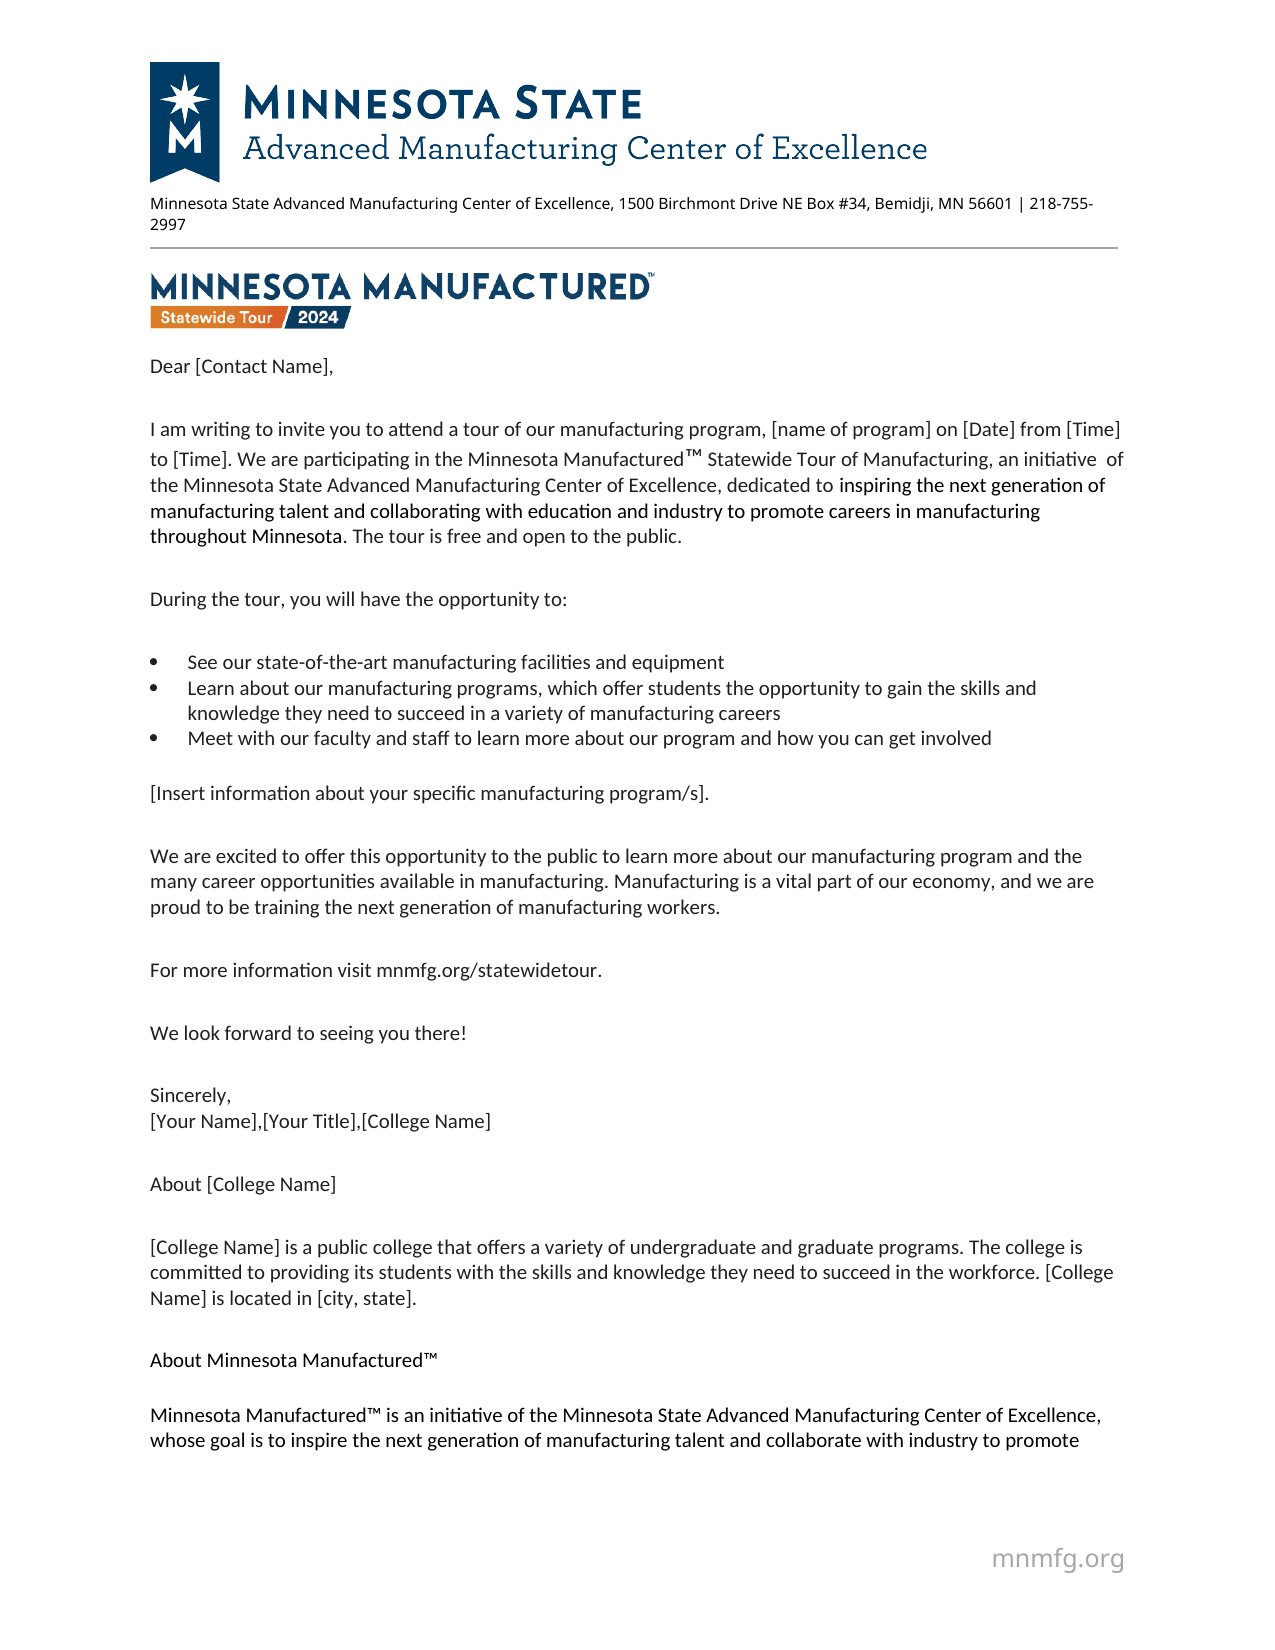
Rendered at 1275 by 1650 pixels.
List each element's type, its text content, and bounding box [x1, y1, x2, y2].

text During the tour, you will have the opportunity to: [150, 586, 1125, 612]
text We look forward to seeing you there! [150, 1020, 1125, 1045]
text Sincerely, [Your Name],[Your Title],[College Name] [150, 1083, 1125, 1133]
list Meet with our faculty and staff to learn more about our program and how you can get involved [150, 726, 1125, 751]
text For more information visit mnmfg.org/statewidetour. [150, 957, 1125, 982]
text About Minnesota Manufactured™ [150, 1348, 1125, 1373]
text Dear [Contact Name], [150, 328, 1125, 379]
text [Insert information about your specific manufacturing program/s]. [150, 780, 1125, 806]
text I am writing to invite you to attend a tour of our manufacturing program, [name of program] on [Date] from [Time] to [Time]. We are participating in the Minnesota Manufactured™ Statewide Tour of Manufacturing, an initiative of the Minnesota State Advanced Manufacturing Center of Excellence, dedicated to inspiring the next generation of manufacturing talent and collaborating with education and industry to promote careers in manufacturing throughout Minnesota. The tour is free and open to the public. [150, 417, 1125, 549]
list Learn about our manufacturing programs, which offer students the opportunity to gain the skills and knowledge they need to succeed in a variety of manufacturing careers [150, 675, 1125, 726]
text About [College Name] [150, 1171, 1125, 1196]
picture [150, 62, 927, 183]
text [College Name] is a public college that offers a variety of undergraduate and graduate programs. The college is committed to providing its students with the skills and knowledge they need to succeed in the workforce. [College Name] is located in [city, state]. [150, 1234, 1125, 1310]
text We are excited to offer this opportunity to the public to learn more about our manufacturing program and the many career opportunities available in manufacturing. Manufacturing is a vital part of our economy, and we are proud to be training the next generation of manufacturing workers. [150, 843, 1125, 919]
picture [150, 272, 655, 329]
list See our state-of-the-art manufacturing facilities and equipment [150, 649, 1125, 675]
